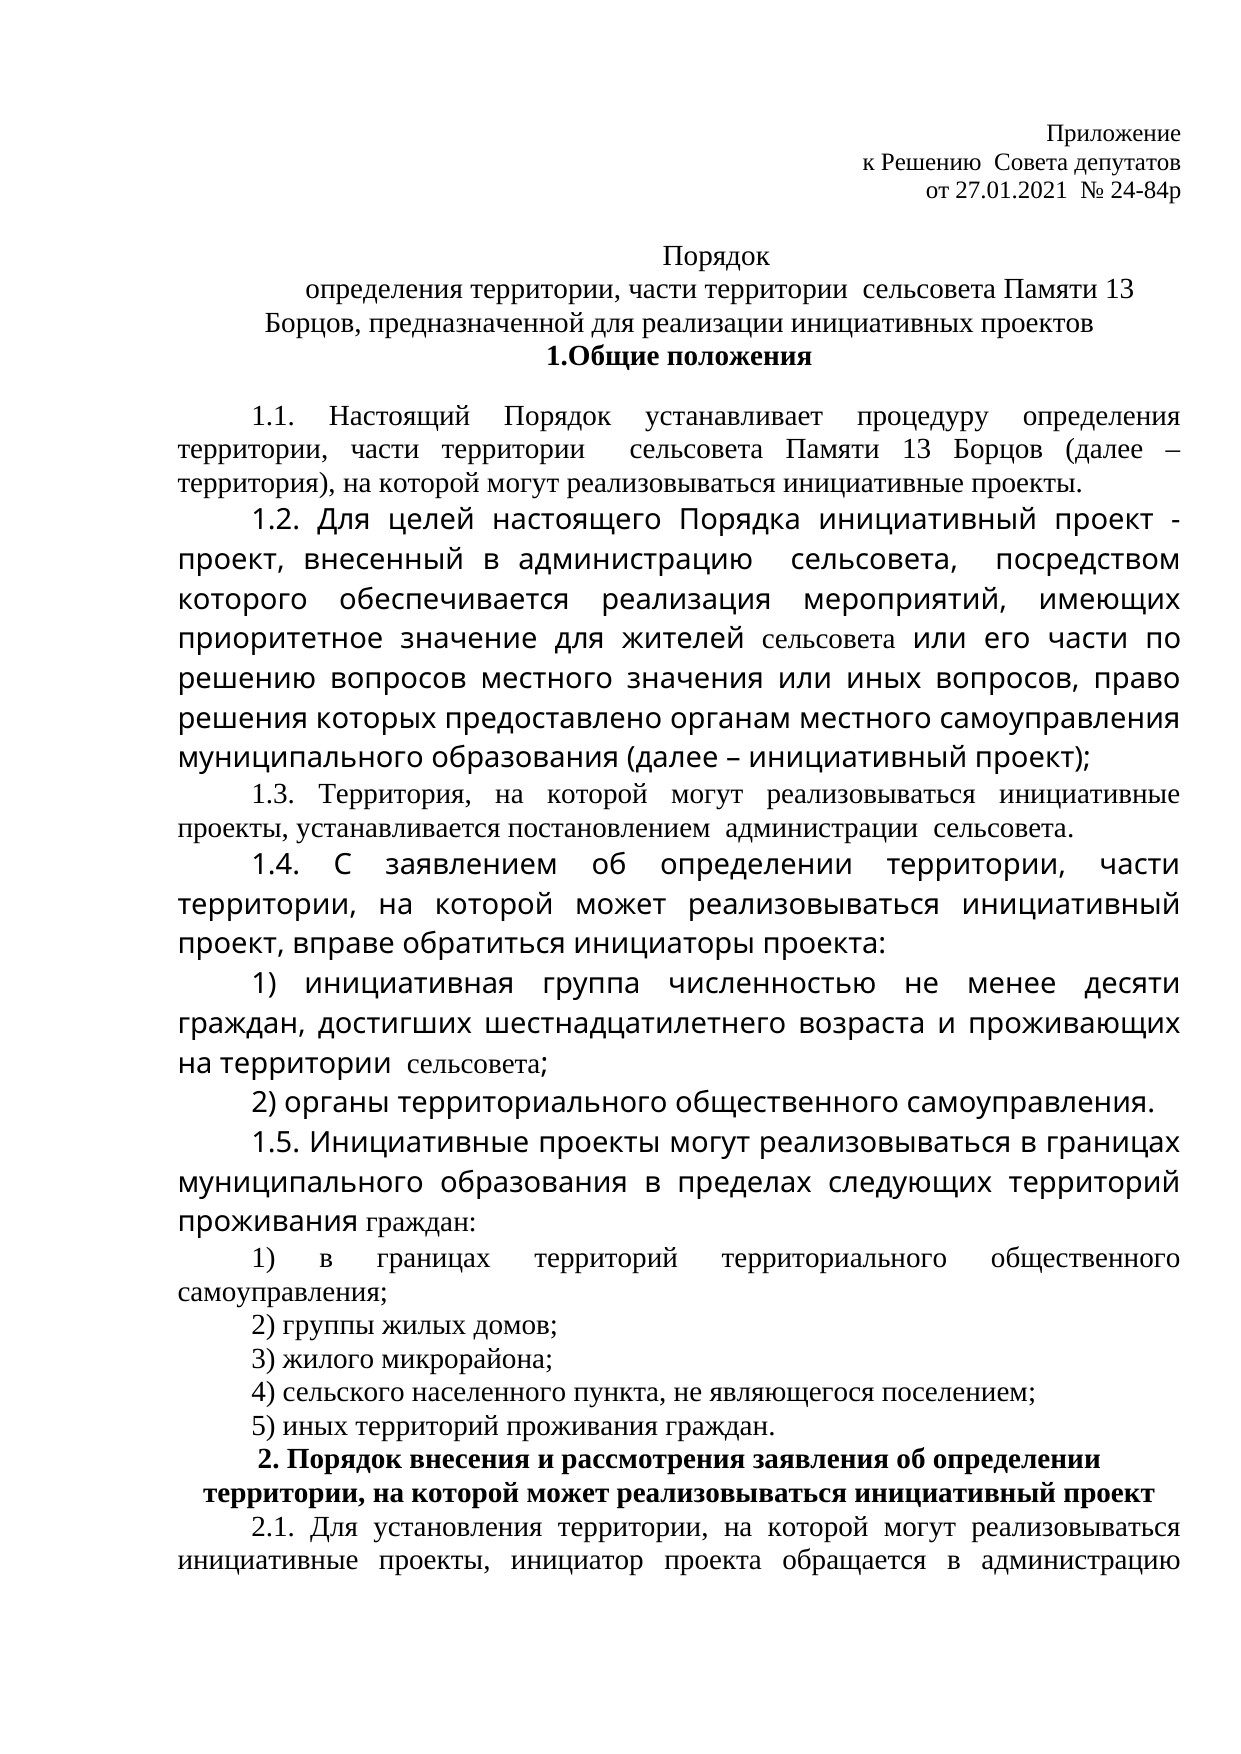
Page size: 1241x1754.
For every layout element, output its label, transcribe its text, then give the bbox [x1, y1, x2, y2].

text 3) жилого микрорайона; [177, 1341, 1181, 1374]
text 1) инициативная группа численностью не менее десяти граждан, достигших шестнадцатилетнего возраста и проживающих на территории сельсовета; [177, 962, 1181, 1082]
text 1.4. С заявлением об определении территории, части территории, на которой может реализовываться инициативный проект, вправе обратиться инициаторы проекта: [177, 843, 1181, 962]
text 1.2. Для целей настоящего Порядка инициативный проект - проект, внесенный в администрацию сельсовета, посредством которого обеспечивается реализация мероприятий, имеющих приоритетное значение для жителей сельсовета или его части по решению вопросов местного значения или иных вопросов, право решения которых предоставлено органам местного самоуправления муниципального образования (далее – инициативный проект); [177, 498, 1181, 776]
text 5) иных территорий проживания граждан. [177, 1408, 1181, 1442]
text 1.5. Инициативные проекты могут реализовываться в границах муниципального образования в пределах следующих территорий проживания граждан: [177, 1121, 1181, 1240]
text 1.Общие положения [177, 338, 1181, 372]
text 4) сельского населенного пункта, не являющегося поселением; [177, 1374, 1181, 1408]
text от 27.01.2021 № 24-84р [768, 176, 1181, 204]
text 1.1. Настоящий Порядок устанавливает процедуру определения территории, части территории сельсовета Памяти 13 Борцов (далее – территория), на которой могут реализовываться инициативные проекты. [177, 398, 1181, 498]
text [177, 1509, 1181, 1576]
text Порядок [177, 238, 1181, 271]
text определения территории, части территории сельсовета Памяти 13 Борцов, предназначенной для реализации инициативных проектов [177, 271, 1181, 338]
text Приложение [768, 118, 1181, 147]
text к Решению Совета депутатов [768, 147, 1181, 176]
text 2) органы территориального общественного самоуправления. [177, 1082, 1181, 1121]
text 2) группы жилых домов; [177, 1307, 1181, 1341]
text 1.3. Территория, на которой могут реализовываться инициативные проекты, устанавливается постановлением администрации сельсовета. [177, 776, 1181, 843]
text 1) в границах территорий территориального общественного самоуправления; [177, 1240, 1181, 1307]
text 2. Порядок внесения и рассмотрения заявления об определении территории, на которой может реализовываться инициативный проект [177, 1442, 1181, 1509]
